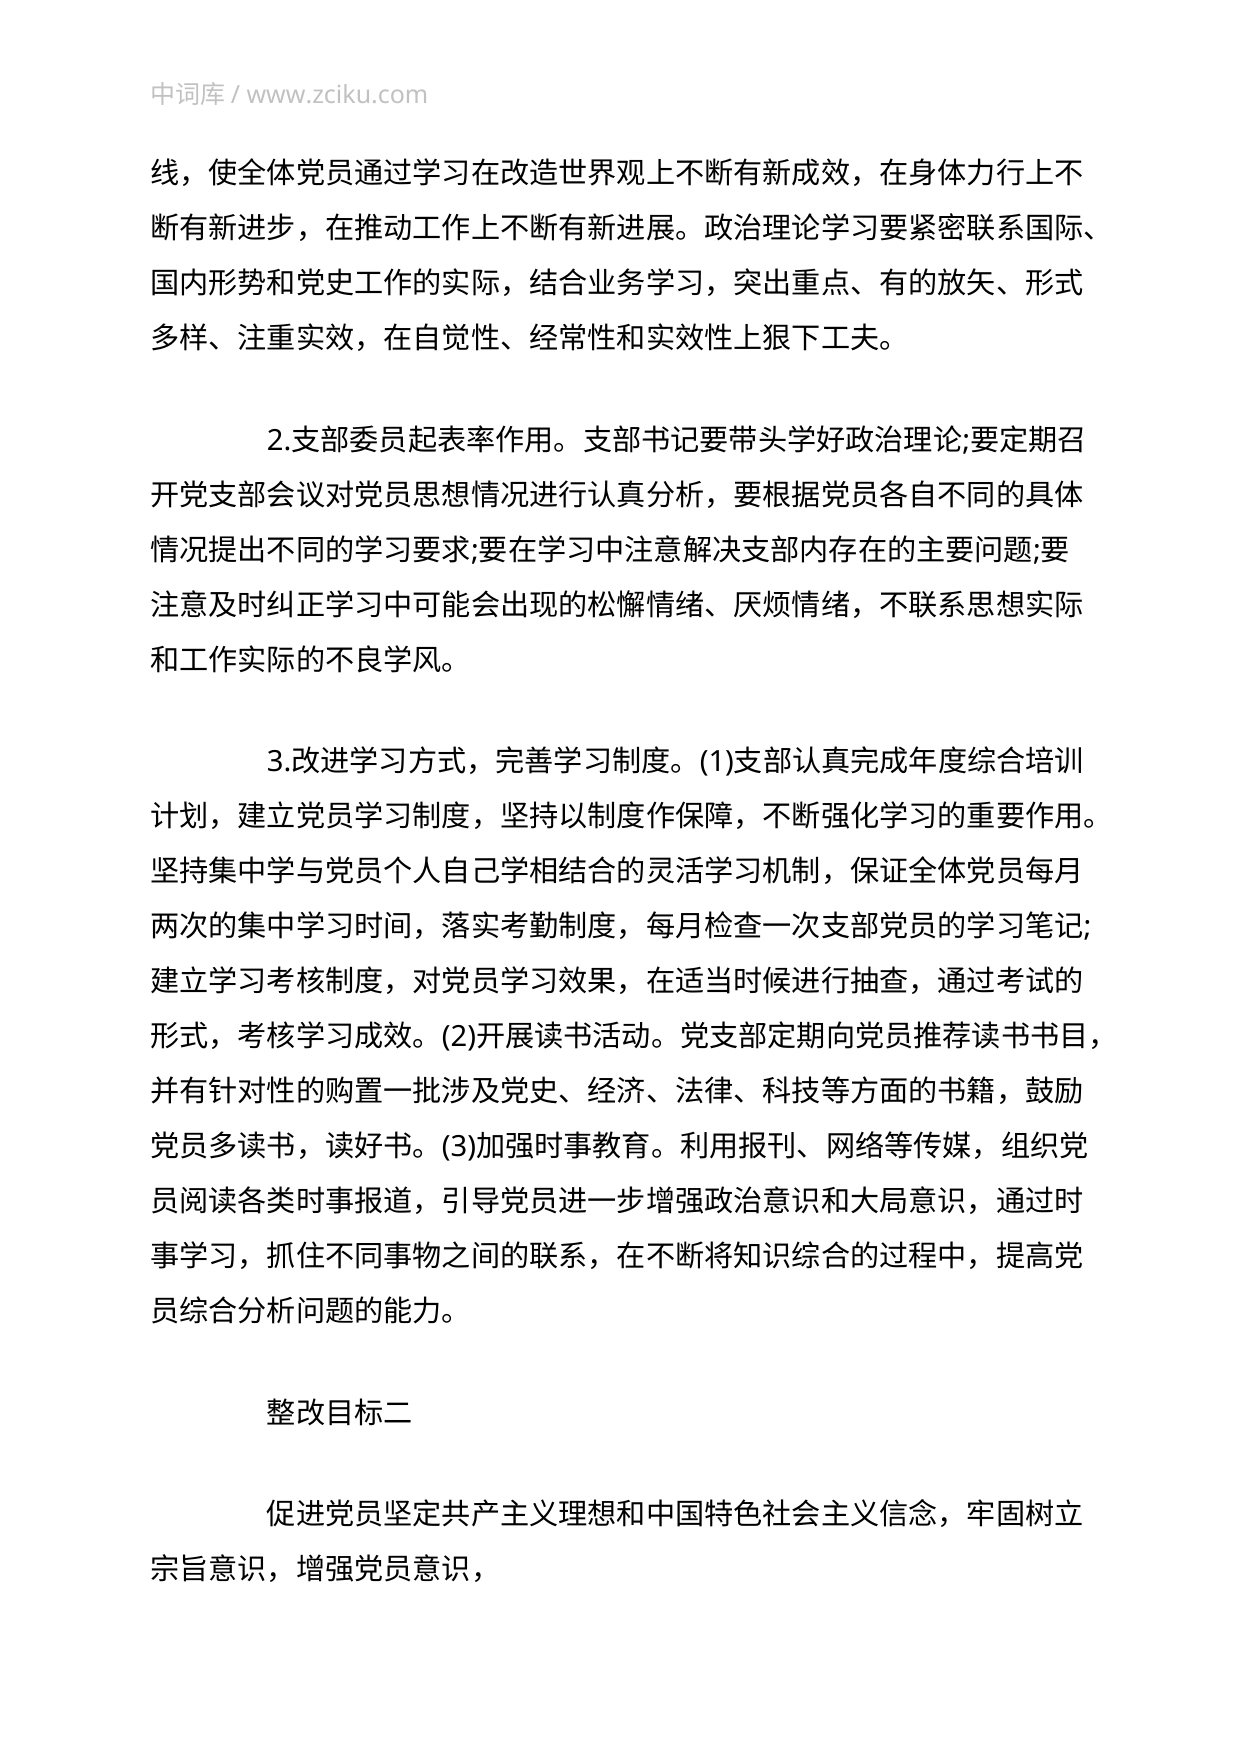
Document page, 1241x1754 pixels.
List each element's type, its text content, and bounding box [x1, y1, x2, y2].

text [150, 150, 1090, 357]
text 促进党员坚定共产主义理想和中国特色社会主义信念，牢固树立宗旨意识，增强党员意识， [150, 1491, 1090, 1588]
text 2.支部委员起表率作用。支部书记要带头学好政治理论;要定期召开党支部会议对党员思想情况进行认真分析，要根据党员各自不同的具体情况提出不同的学习要求;要在学习中注意解决支部内存在的主要问题;要注意及时纠正学习中可能会出现的松懈情绪、厌烦情绪，不联系思想实际和工作实际的不良学风。 [150, 416, 1090, 678]
text 3.改进学习方式，完善学习制度。(1)支部认真完成年度综合培训计划，建立党员学习制度，坚持以制度作保障，不断强化学习的重要作用。坚持集中学与党员个人自己学相结合的灵活学习机制，保证全体党员每月两次的集中学习时间，落实考勤制度，每月检查一次支部党员的学习笔记;建立学习考核制度，对党员学习效果，在适当时候进行抽查，通过考试的形式，考核学习成效。(2)开展读书活动。党支部定期向党员推荐读书书目，并有针对性的购置一批涉及党史、经济、法律、科技等方面的书籍，鼓励党员多读书，读好书。(3)加强时事教育。利用报刊、网络等传媒，组织党员阅读各类时事报道，引导党员进一步增强政治意识和大局意识，通过时事学习，抓住不同事物之间的联系，在不断将知识综合的过程中，提高党员综合分析问题的能力。 [150, 738, 1090, 1330]
text 整改目标二 [150, 1389, 1090, 1431]
